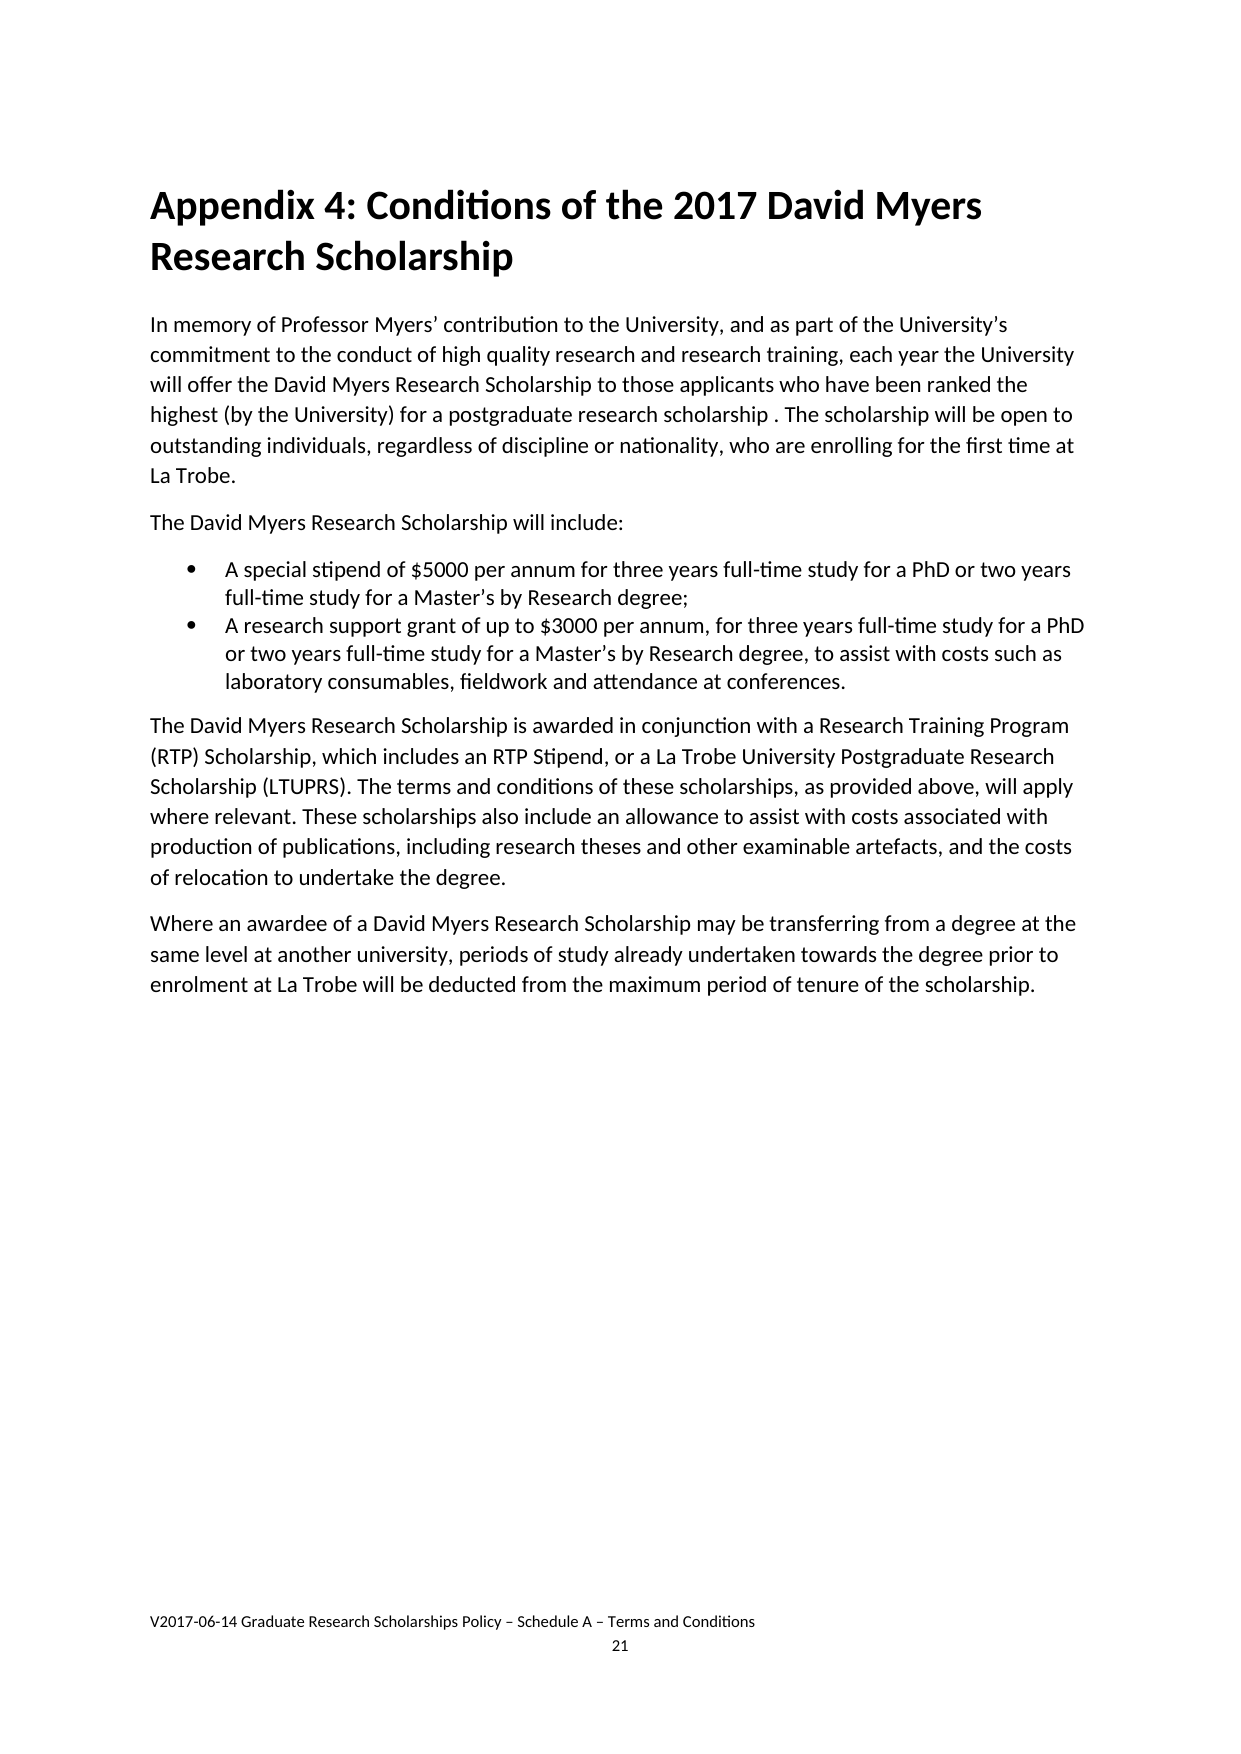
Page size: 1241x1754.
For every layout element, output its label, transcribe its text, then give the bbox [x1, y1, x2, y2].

text The David Myers Research Scholarship is awarded in conjunction with a Research Training Program (RTP) Scholarship, which includes an RTP Stipend, or a La Trobe University Postgraduate Research Scholarship (LTUPRS). The terms and conditions of these scholarships, as provided above, will apply where relevant. These scholarships also include an allowance to assist with costs associated with production of publications, including research theses and other examinable artefacts, and the costs of relocation to undertake the degree. [150, 712, 1090, 891]
text The David Myers Research Scholarship will include: [150, 508, 1090, 536]
list A research support grant of up to $3000 per annum, for three years full-time study for a PhD or two years full-time study for a Master’s by Research degree, to assist with costs such as laboratory consumables, fieldwork and attendance at conferences. [187, 611, 1090, 695]
text In memory of Professor Myers’ contribution to the University, and as part of the University’s commitment to the conduct of high quality research and research training, each year the University will offer the David Myers Research Scholarship to those applicants who have been ranked the highest (by the University) for a postgraduate research scholarship . The scholarship will be open to outstanding individuals, regardless of discipline or nationality, who are enrolling for the first time at La Trobe. [150, 310, 1090, 489]
text Where an awardee of a David Myers Research Scholarship may be transferring from a degree at the same level at another university, periods of study already undertaken towards the degree prior to enrolment at La Trobe will be deducted from the maximum period of tenure of the scholarship. [150, 909, 1090, 998]
subtitle Appendix 4: Conditions of the 2017 David Myers Research Scholarship [150, 179, 1090, 281]
list A special stipend of $5000 per annum for three years full-time study for a PhD or two years full-time study for a Master’s by Research degree; [187, 555, 1090, 611]
